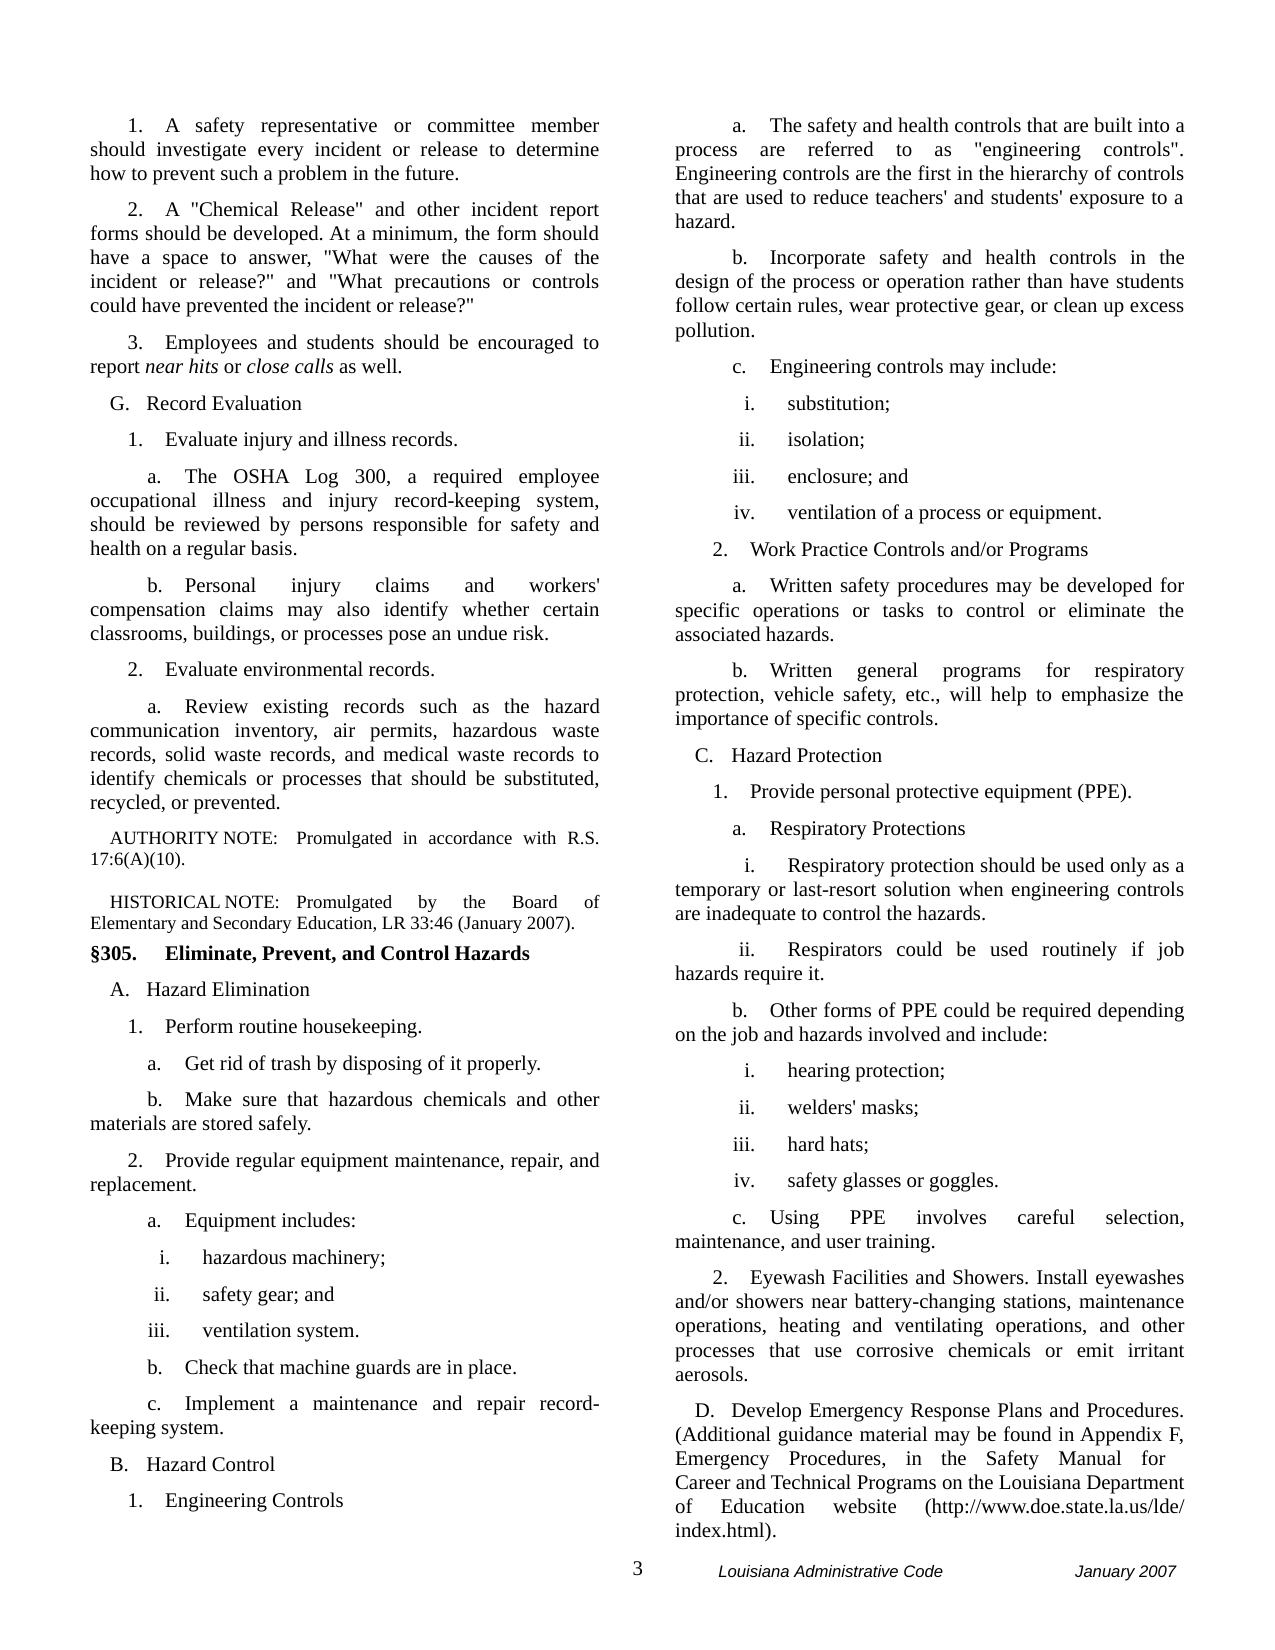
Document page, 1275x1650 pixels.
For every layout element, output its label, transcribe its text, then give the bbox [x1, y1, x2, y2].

text 2. Work Practice Controls and/or Programs [675, 537, 1185, 561]
text ii. safety gear; and [90, 1281, 600, 1306]
text b. Written general programs for respiratory protection, vehicle safety, etc., will help to emphasize the importance of specific controls. [675, 658, 1185, 730]
text iv. safety glasses or goggles. [675, 1168, 1185, 1192]
text a. Equipment includes: [90, 1208, 600, 1232]
text 3. Employees and students should be encouraged to report near hits or close calls as well. [90, 330, 600, 378]
text i. substitution; [675, 391, 1185, 415]
text ii. welders' masks; [675, 1095, 1185, 1119]
text ii. isolation; [675, 427, 1185, 451]
text §305. Eliminate, Prevent, and Control Hazards [90, 940, 600, 965]
text c. Engineering controls may include: [675, 354, 1185, 378]
text 2. A "Chemical Release" and other incident report forms should be developed. At a minimum, the form should have a space to answer, "What were the causes of the incident or release?" and "What precautions or controls could have prevented the incident or release?" [90, 197, 600, 317]
text b. Other forms of PPE could be required depending on the job and hazards involved and include: [675, 998, 1185, 1046]
text AUTHORITY NOTE: Promulgated in accordance with R.S. 17:6(A)(10). [90, 827, 600, 870]
text iii. ventilation system. [90, 1318, 600, 1342]
text 1. Perform routine housekeeping. [90, 1014, 600, 1038]
text a. Get rid of trash by disposing of it properly. [90, 1051, 600, 1074]
text i. hazardous machinery; [90, 1245, 600, 1269]
text 1. A safety representative or committee member should investigate every incident or release to determine how to prevent such a problem in the future. [90, 112, 600, 185]
text b. Incorporate safety and health controls in the design of the process or operation rather than have students follow certain rules, wear protective gear, or clean up excess pollution. [675, 245, 1185, 342]
text a. Written safety procedures may be developed for specific operations or tasks to control or eliminate the associated hazards. [675, 573, 1185, 646]
text G. Record Evaluation [90, 391, 600, 415]
text a. Respiratory Protections [675, 816, 1185, 840]
text a. Review existing records such as the hazard communication inventory, air permits, hazardous waste records, solid waste records, and medical waste records to identify chemicals or processes that should be substituted, recycled, or prevented. [90, 694, 600, 814]
text b. Check that machine guards are in place. [90, 1354, 600, 1379]
text 1. Provide personal protective equipment (PPE). [675, 779, 1185, 803]
text B. Hazard Control [90, 1452, 600, 1476]
text HISTORICAL NOTE: Promulgated by the Board of Elementary and Secondary Education, LR 33:46 (January 2007). [90, 891, 600, 934]
text a. The safety and health controls that are built into a process are referred to as "engineering controls". Engineering controls are the first in the hierarchy of controls that are used to reduce teachers' and students' exposure to a hazard. [675, 112, 1185, 233]
text 1. Evaluate injury and illness records. [90, 427, 600, 451]
text b. Make sure that hazardous chemicals and other materials are stored safely. [90, 1087, 600, 1135]
text iii. hard hats; [675, 1132, 1185, 1156]
text b. Personal injury claims and workers' compensation claims may also identify whether certain classrooms, buildings, or processes pose an undue risk. [90, 572, 600, 645]
text c. Using PPE involves careful selection, maintenance, and user training. [675, 1205, 1185, 1253]
text A. Hazard Elimination [90, 977, 600, 1001]
text a. The OSHA Log 300, a required employee occupational illness and injury record-keeping system, should be reviewed by persons responsible for safety and health on a regular basis. [90, 464, 600, 560]
text C. Hazard Protection [675, 743, 1185, 767]
text i. hearing protection; [675, 1058, 1185, 1082]
text 2. Evaluate environmental records. [90, 657, 600, 681]
text ii. Respirators could be used routinely if job hazards require it. [675, 937, 1185, 985]
text D. Develop Emergency Response Plans and Procedures. (Additional guidance material may be found in Appendix F, Emergency Procedures, in the Safety Manual for Career and Technical Programs on the Louisiana Department of Education website (http://www.doe.state.la.us/lde/ index.html). [675, 1398, 1185, 1542]
text 2. Provide regular equipment maintenance, repair, and replacement. [90, 1148, 600, 1196]
text c. Implement a maintenance and repair record-keeping system. [90, 1391, 600, 1439]
text iv. ventilation of a process or equipment. [675, 500, 1185, 524]
text iii. enclosure; and [675, 464, 1185, 488]
text 2. Eyewash Facilities and Showers. Install eyewashes and/or showers near battery-changing stations, maintenance operations, heating and ventilating operations, and other processes that use corrosive chemicals or emit irritant aerosols. [675, 1265, 1185, 1386]
text i. Respiratory protection should be used only as a temporary or last-resort solution when engineering controls are inadequate to control the hazards. [675, 852, 1185, 925]
text 1. Engineering Controls [90, 1488, 600, 1512]
